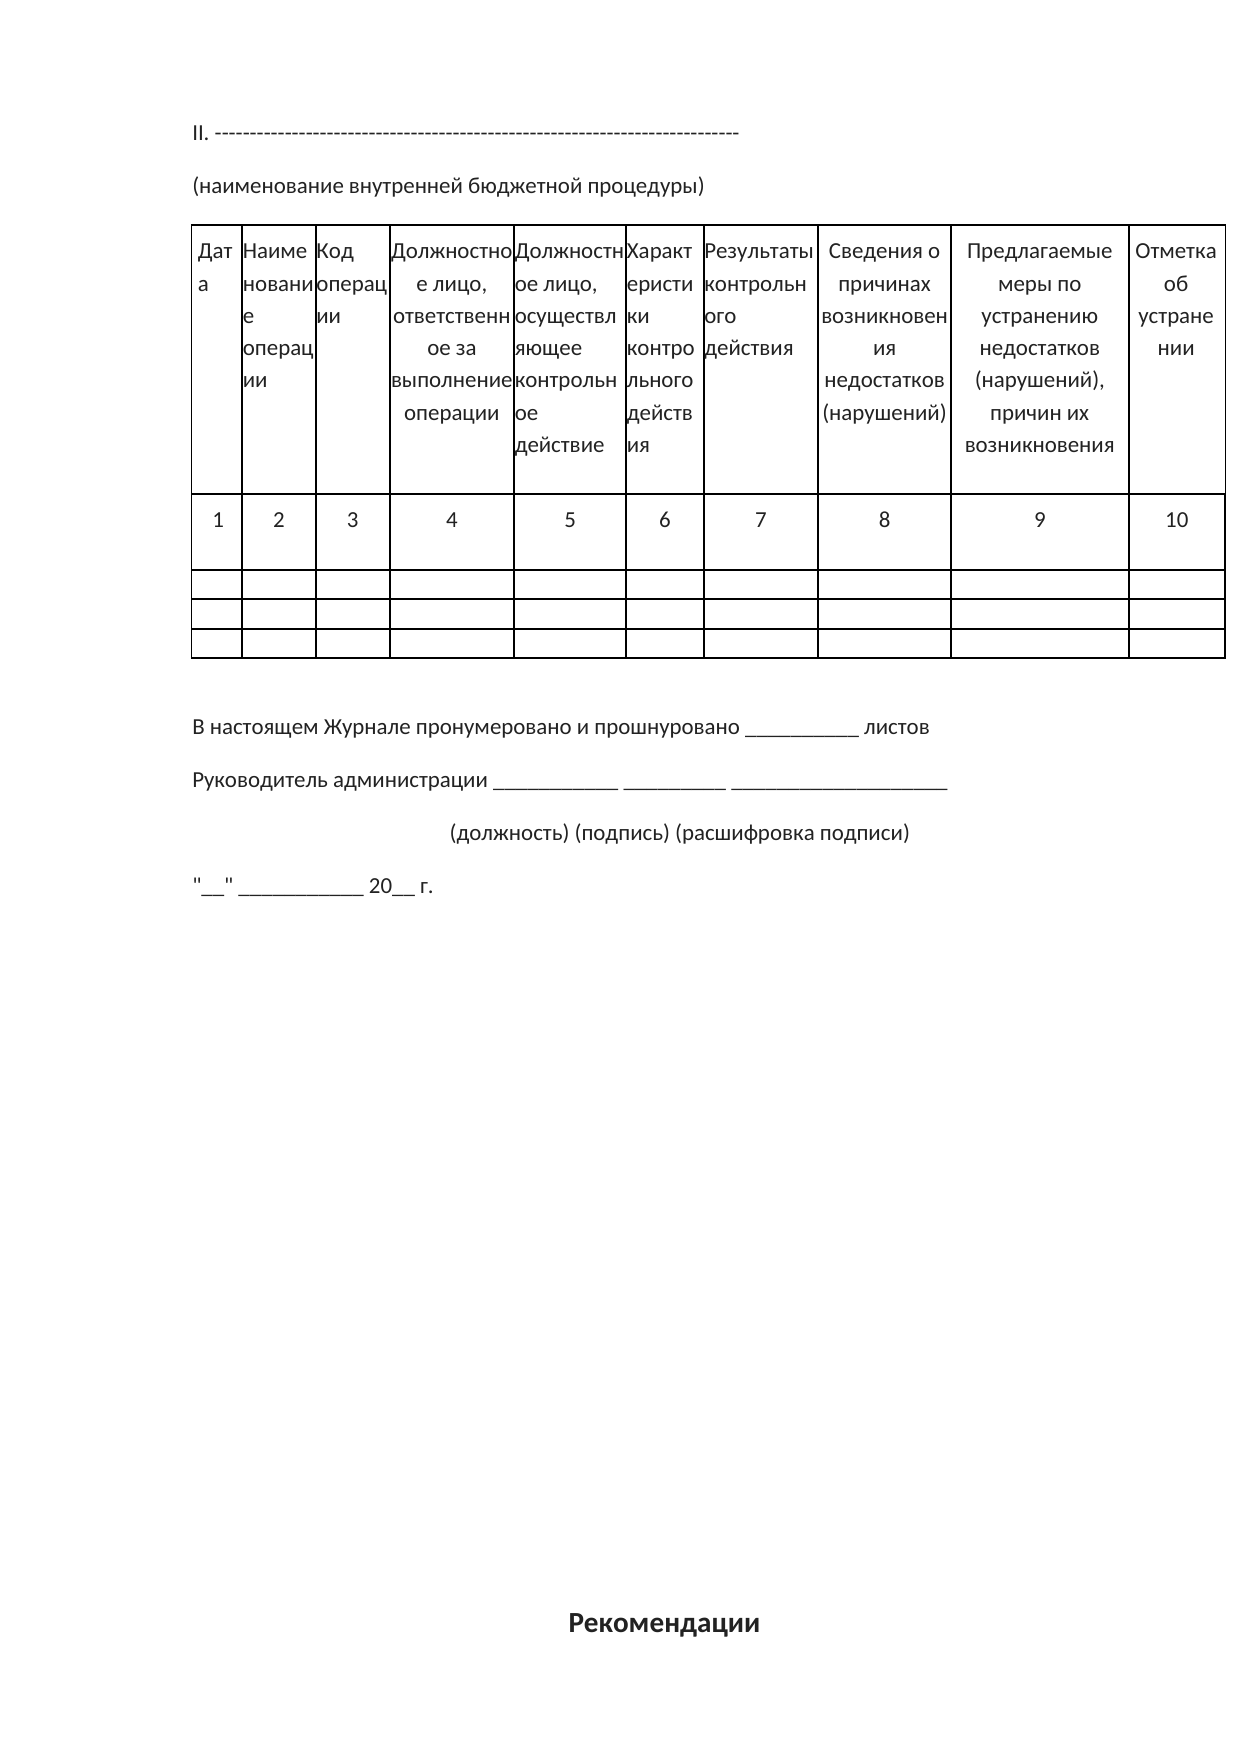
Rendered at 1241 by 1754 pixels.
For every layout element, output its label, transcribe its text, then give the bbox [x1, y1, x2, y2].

table_cell [515, 630, 625, 657]
table_header Характеристики контрольного действия [627, 226, 703, 493]
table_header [391, 226, 513, 493]
table_cell 6 [627, 495, 703, 568]
table_header Предлагаемые меры по устранению недостатков (нарушений), причин их возникновения [952, 226, 1128, 493]
text II. --------------------------------------------------------------------------- [192, 118, 1137, 146]
table_cell [192, 600, 241, 628]
table_cell [243, 571, 315, 598]
table_cell [391, 571, 513, 598]
table_header Отметка об устранении [1130, 226, 1225, 493]
table_cell [192, 571, 241, 598]
table_cell [952, 600, 1128, 628]
table_cell [1130, 600, 1224, 628]
table_header Результаты контрольного действия [705, 226, 817, 493]
table_cell [819, 600, 950, 628]
table_cell 5 [515, 495, 625, 568]
table_header Код операции [317, 226, 389, 493]
table_cell [243, 630, 315, 657]
table_cell [705, 600, 817, 628]
text Руководитель администрации ___________ _________ ___________________ [192, 765, 1137, 793]
table_cell 7 [705, 495, 817, 568]
text Рекомендации [192, 1604, 1137, 1639]
table_cell [391, 630, 513, 657]
table_header Сведения о причинах возникновения недостатков (нарушений) [819, 226, 950, 493]
table_cell [819, 571, 950, 598]
table_cell [317, 571, 389, 598]
table_cell 10 [1130, 495, 1224, 568]
table_cell 3 [317, 495, 389, 568]
table_cell 8 [819, 495, 950, 568]
table_cell [627, 571, 703, 598]
table_cell [819, 630, 950, 657]
table_cell [952, 630, 1128, 657]
table_header Дата [192, 226, 241, 493]
table_cell [1130, 630, 1224, 657]
text (наименование внутренней бюджетной процедуры) [192, 171, 1137, 199]
table_cell [391, 600, 513, 628]
table_cell [705, 571, 817, 598]
text "__" ___________ 20__ г. [192, 871, 1137, 899]
table_header Наименование операции [243, 226, 315, 493]
table_cell [317, 600, 389, 628]
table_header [515, 226, 625, 493]
table_cell [192, 630, 241, 657]
text В настоящем Журнале пронумеровано и прошнуровано __________ листов [192, 712, 1137, 740]
table_cell [627, 600, 703, 628]
table_cell [515, 571, 625, 598]
table_cell 9 [952, 495, 1128, 568]
table_cell 1 [192, 495, 241, 568]
table_cell 4 [391, 495, 513, 568]
text (должность) (подпись) (расшифровка подписи) [192, 818, 1137, 846]
table_cell [317, 630, 389, 657]
table_cell [1130, 571, 1224, 598]
table_cell 2 [243, 495, 315, 568]
table_cell [627, 630, 703, 657]
table_cell [705, 630, 817, 657]
table_cell [243, 600, 315, 628]
table_cell [515, 600, 625, 628]
table_cell [952, 571, 1128, 598]
